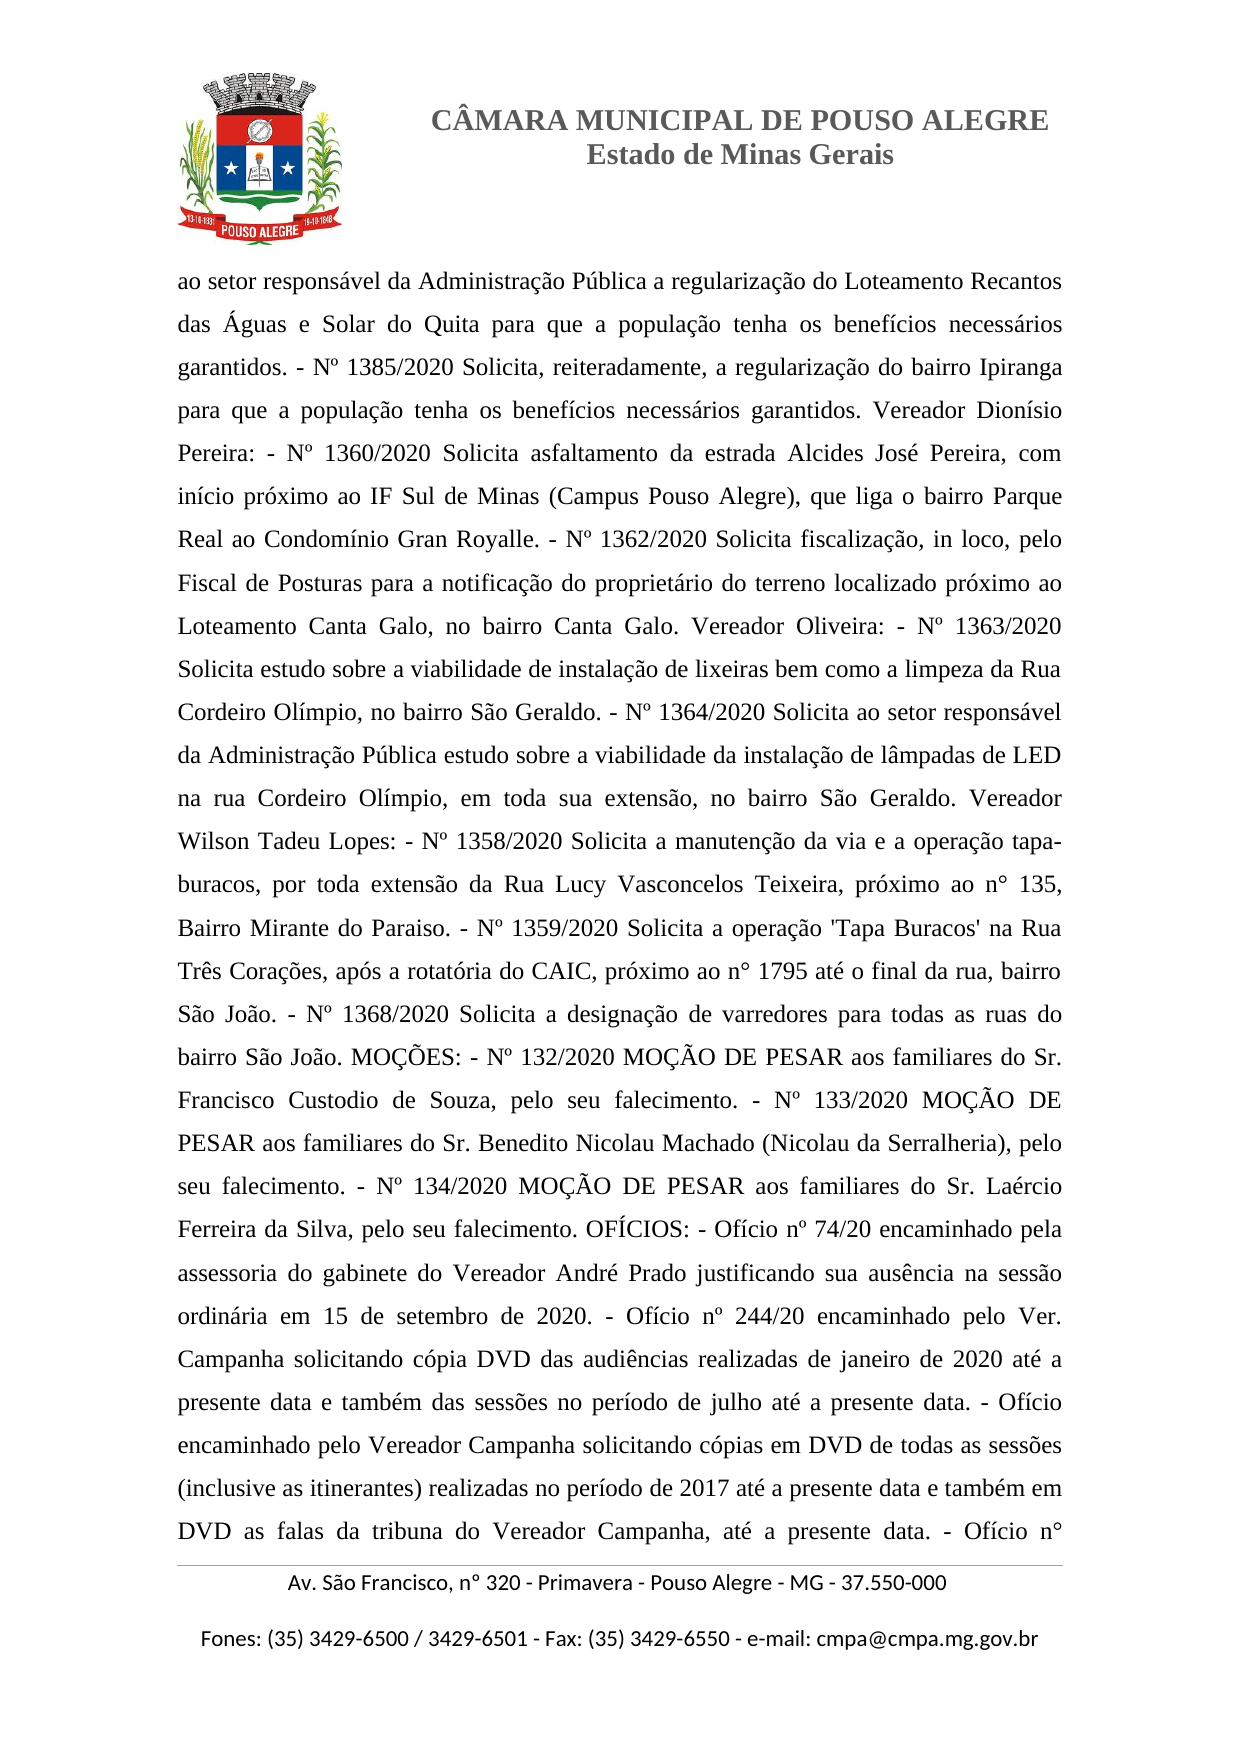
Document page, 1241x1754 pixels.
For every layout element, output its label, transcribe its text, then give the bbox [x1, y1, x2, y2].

picture [177, 73, 342, 245]
